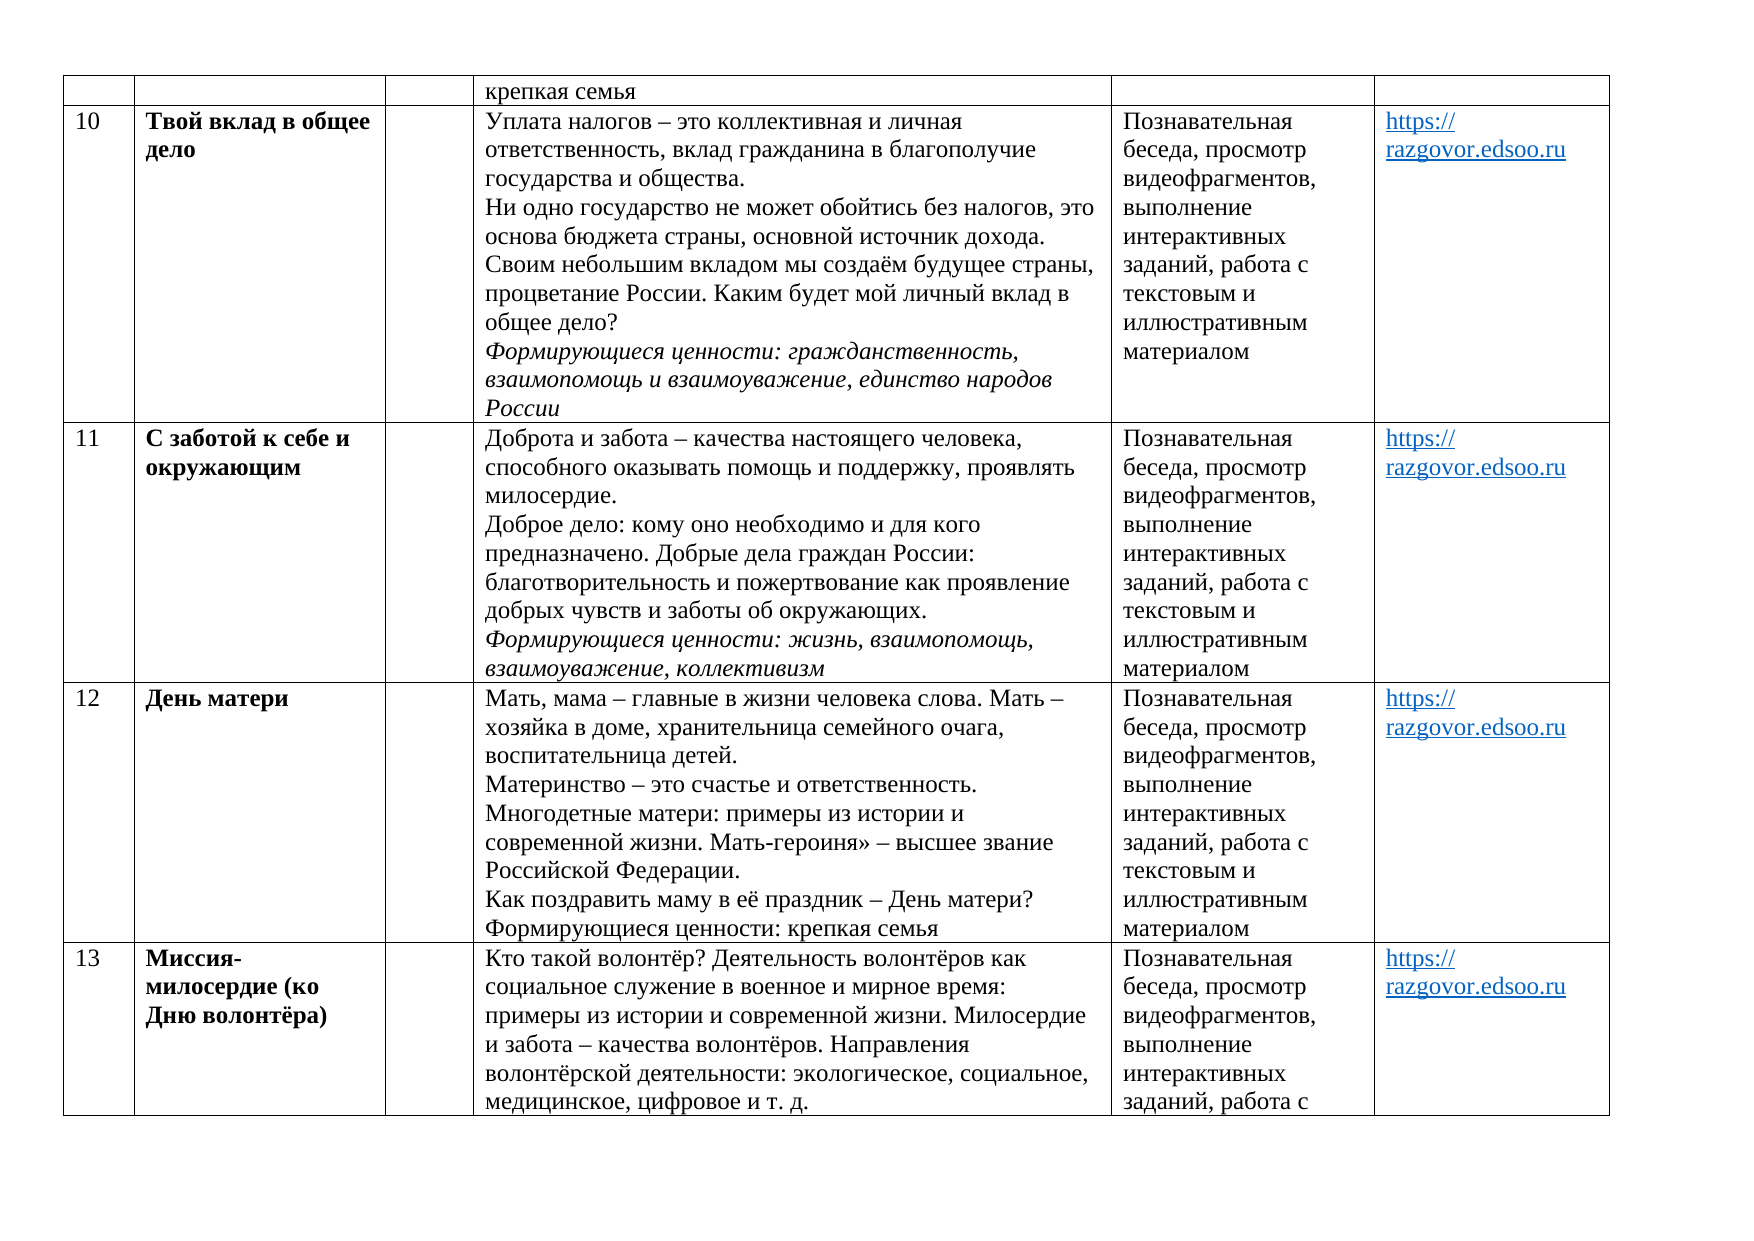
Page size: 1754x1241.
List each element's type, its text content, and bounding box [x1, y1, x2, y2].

table_cell [386, 76, 473, 105]
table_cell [474, 76, 1111, 105]
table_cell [474, 943, 1111, 1115]
table_cell 10 [64, 106, 134, 422]
table_cell 9 [64, 76, 134, 105]
table_cell https://razgovor.edsoo.ru [1375, 683, 1609, 942]
table_cell [386, 106, 473, 422]
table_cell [135, 76, 385, 105]
table_cell Уплата налогов – это коллективная и личная ответственность, вклад гражданина в благополучие государства и общества. Ни одно государство не может обойтись без налогов, это основа бюджета страны, основной источник дохода. Своим небольшим вкладом мы создаём будущее страны, процветание России. Каким будет мой личный вклад в общее дело? Формирующиеся ценности: гражданственность, взаимопомощь и взаимоуважение, единство народов России [474, 106, 1111, 422]
table_cell День матери [135, 683, 385, 942]
table_cell 12 [64, 683, 134, 942]
table_cell https://razgovor.edsoo.ru [1375, 423, 1609, 682]
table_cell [1375, 76, 1609, 105]
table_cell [1112, 943, 1374, 1115]
table_cell Познавательная беседа, просмотр видеофрагментов, выполнение интерактивных заданий, работа с текстовым и иллюстративным материалом [1112, 423, 1374, 682]
table_cell Познавательная беседа, просмотр видеофрагментов, выполнение интерактивных заданий, работа с текстовым и иллюстративным материалом [1112, 106, 1374, 422]
table_cell Познавательная беседа, просмотр видеофрагментов, выполнение интерактивных заданий, работа с текстовым и иллюстративным материалом [1112, 683, 1374, 942]
table_cell Твой вклад в общее дело [135, 106, 385, 422]
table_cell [1112, 76, 1374, 105]
table_cell С заботой к себе и окружающим [135, 423, 385, 682]
table_cell 13 [64, 943, 134, 1115]
table_cell [386, 943, 473, 1115]
table_cell 11 [64, 423, 134, 682]
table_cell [135, 943, 385, 1115]
table_cell [386, 423, 473, 682]
table_cell Мать, мама – главные в жизни человека слова. Мать – хозяйка в доме, хранительница семейного очага, воспитательница детей. Материнство – это счастье и ответственность. Многодетные матери: примеры из истории и современной жизни. Мать-героиня» – высшее звание Российской Федерации. Как поздравить маму в её праздник – День матери? Формирующиеся ценности: крепкая семья [474, 683, 1111, 942]
table_cell [386, 683, 473, 942]
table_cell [1375, 943, 1609, 1115]
table_cell https://razgovor.edsoo.ru [1375, 106, 1609, 422]
table_cell Доброта и забота – качества настоящего человека, способного оказывать помощь и поддержку, проявлять милосердие. Доброе дело: кому оно необходимо и для кого предназначено. Добрые дела граждан России: благотворительность и пожертвование как проявление добрых чувств и заботы об окружающих. Формирующиеся ценности: жизнь, взаимопомощь, взаимоуважение, коллективизм [474, 423, 1111, 682]
